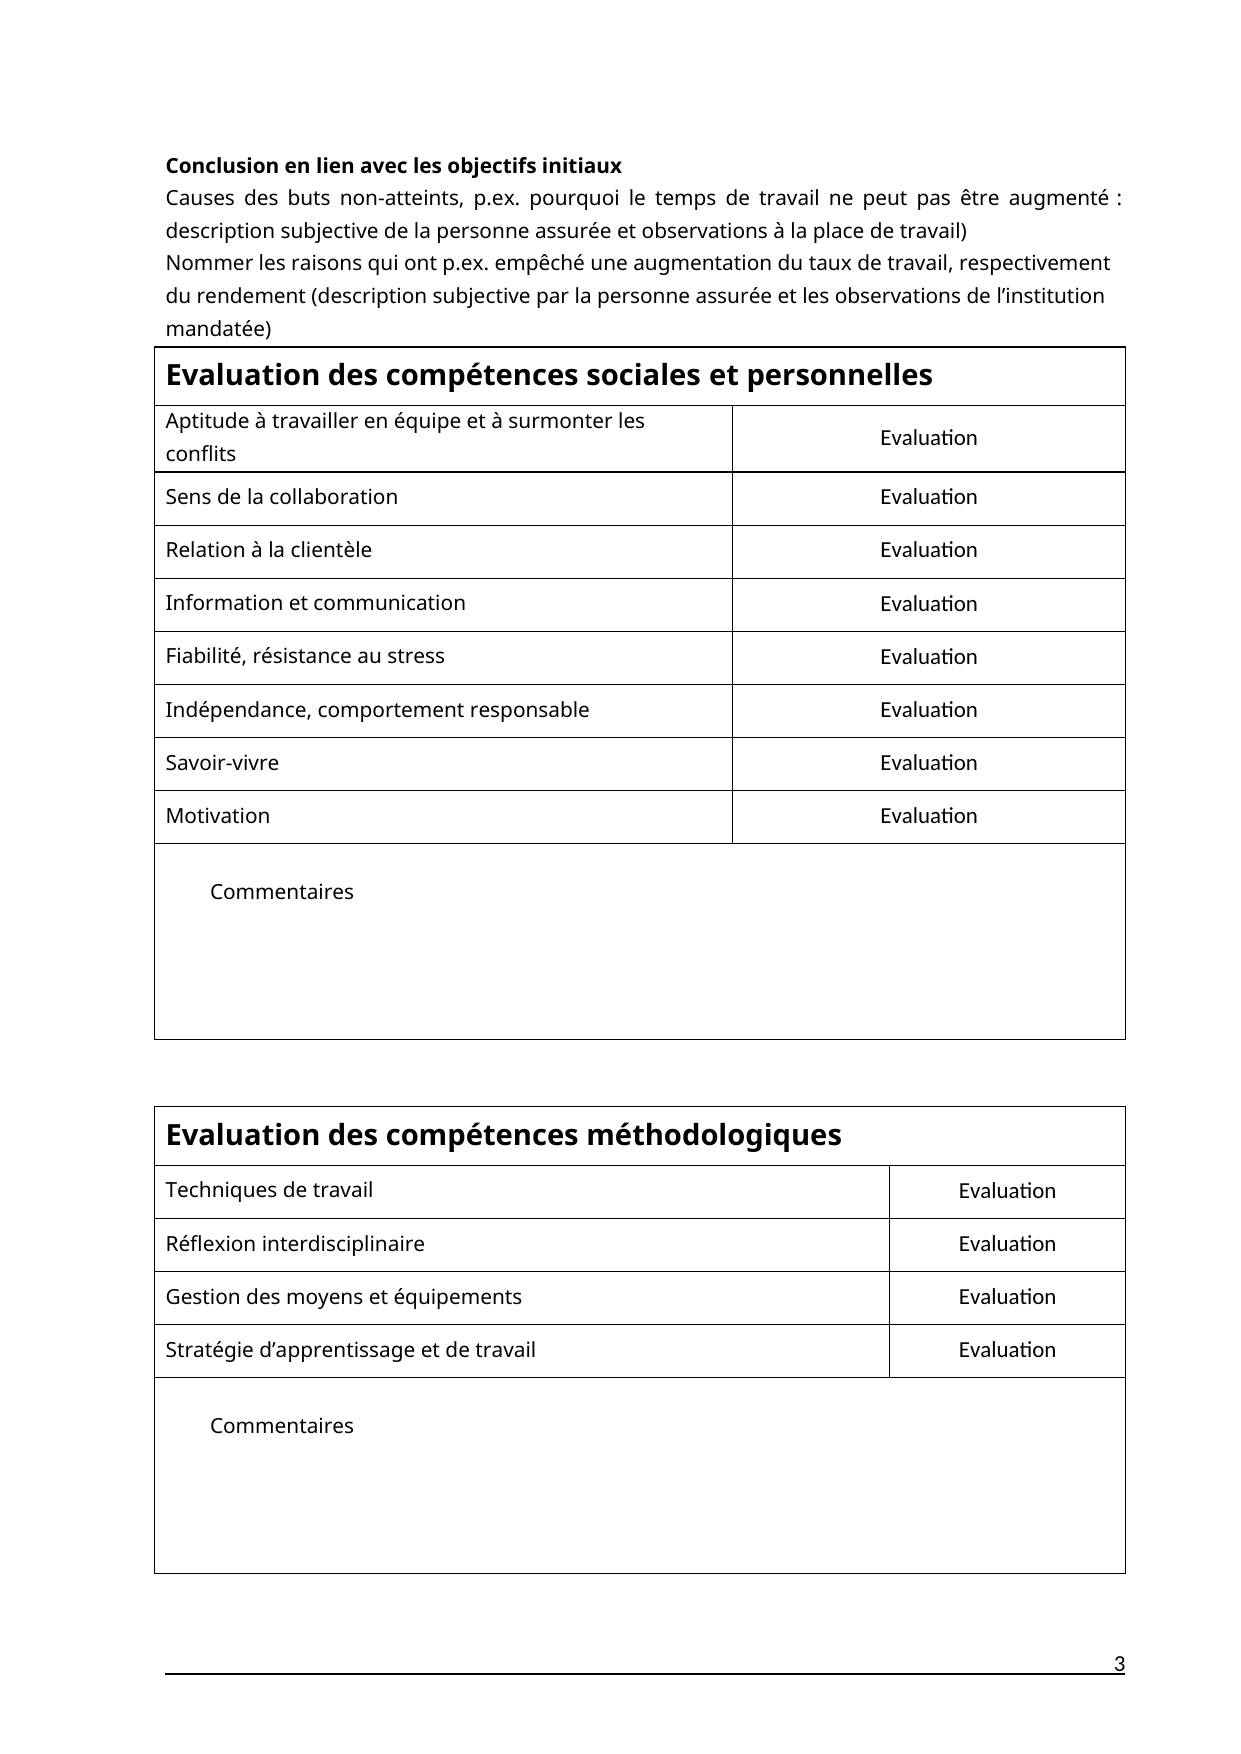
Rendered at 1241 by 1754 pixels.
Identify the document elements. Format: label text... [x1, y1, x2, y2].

table_cell Techniques de travail [155, 1166, 889, 1218]
table_cell Commentaires [155, 1378, 1125, 1573]
table_cell Réflexion interdisciplinaire [155, 1219, 889, 1271]
table_cell Relation à la clientèle [155, 526, 732, 578]
text Causes des buts non-atteints, p.ex. pourquoi le temps de travail ne peut pas être augmenté : description subjective de la personne assurée et observations à la place de travail) [165, 183, 1122, 244]
table_cell Aptitude à travailler en équipe et à surmonter les conflits [155, 406, 732, 471]
text Nommer les raisons qui ont p.ex. empêché une augmentation du taux de travail, respectivement du rendement (description subjective par la personne assurée et les observations de l’institution mandatée) [165, 248, 1122, 342]
table_cell Commentaires [155, 844, 1125, 1039]
table_cell Sens de la collaboration [155, 473, 732, 524]
table_cell Motivation [155, 791, 732, 843]
text Conclusion en lien avec les objectifs initiaux [165, 151, 1122, 179]
table_cell Stratégie d’apprentissage et de travail [155, 1325, 889, 1377]
table_header Evaluation des compétences sociales et personnelles [155, 348, 1125, 405]
table_cell Indépendance, comportement responsable [155, 685, 732, 737]
table_cell Savoir-vivre [155, 738, 732, 790]
table_header Evaluation des compétences méthodologiques [155, 1107, 1125, 1164]
table_cell Gestion des moyens et équipements [155, 1272, 889, 1324]
table_cell Fiabilité, résistance au stress [155, 632, 732, 684]
table_cell Information et communication [155, 579, 732, 631]
